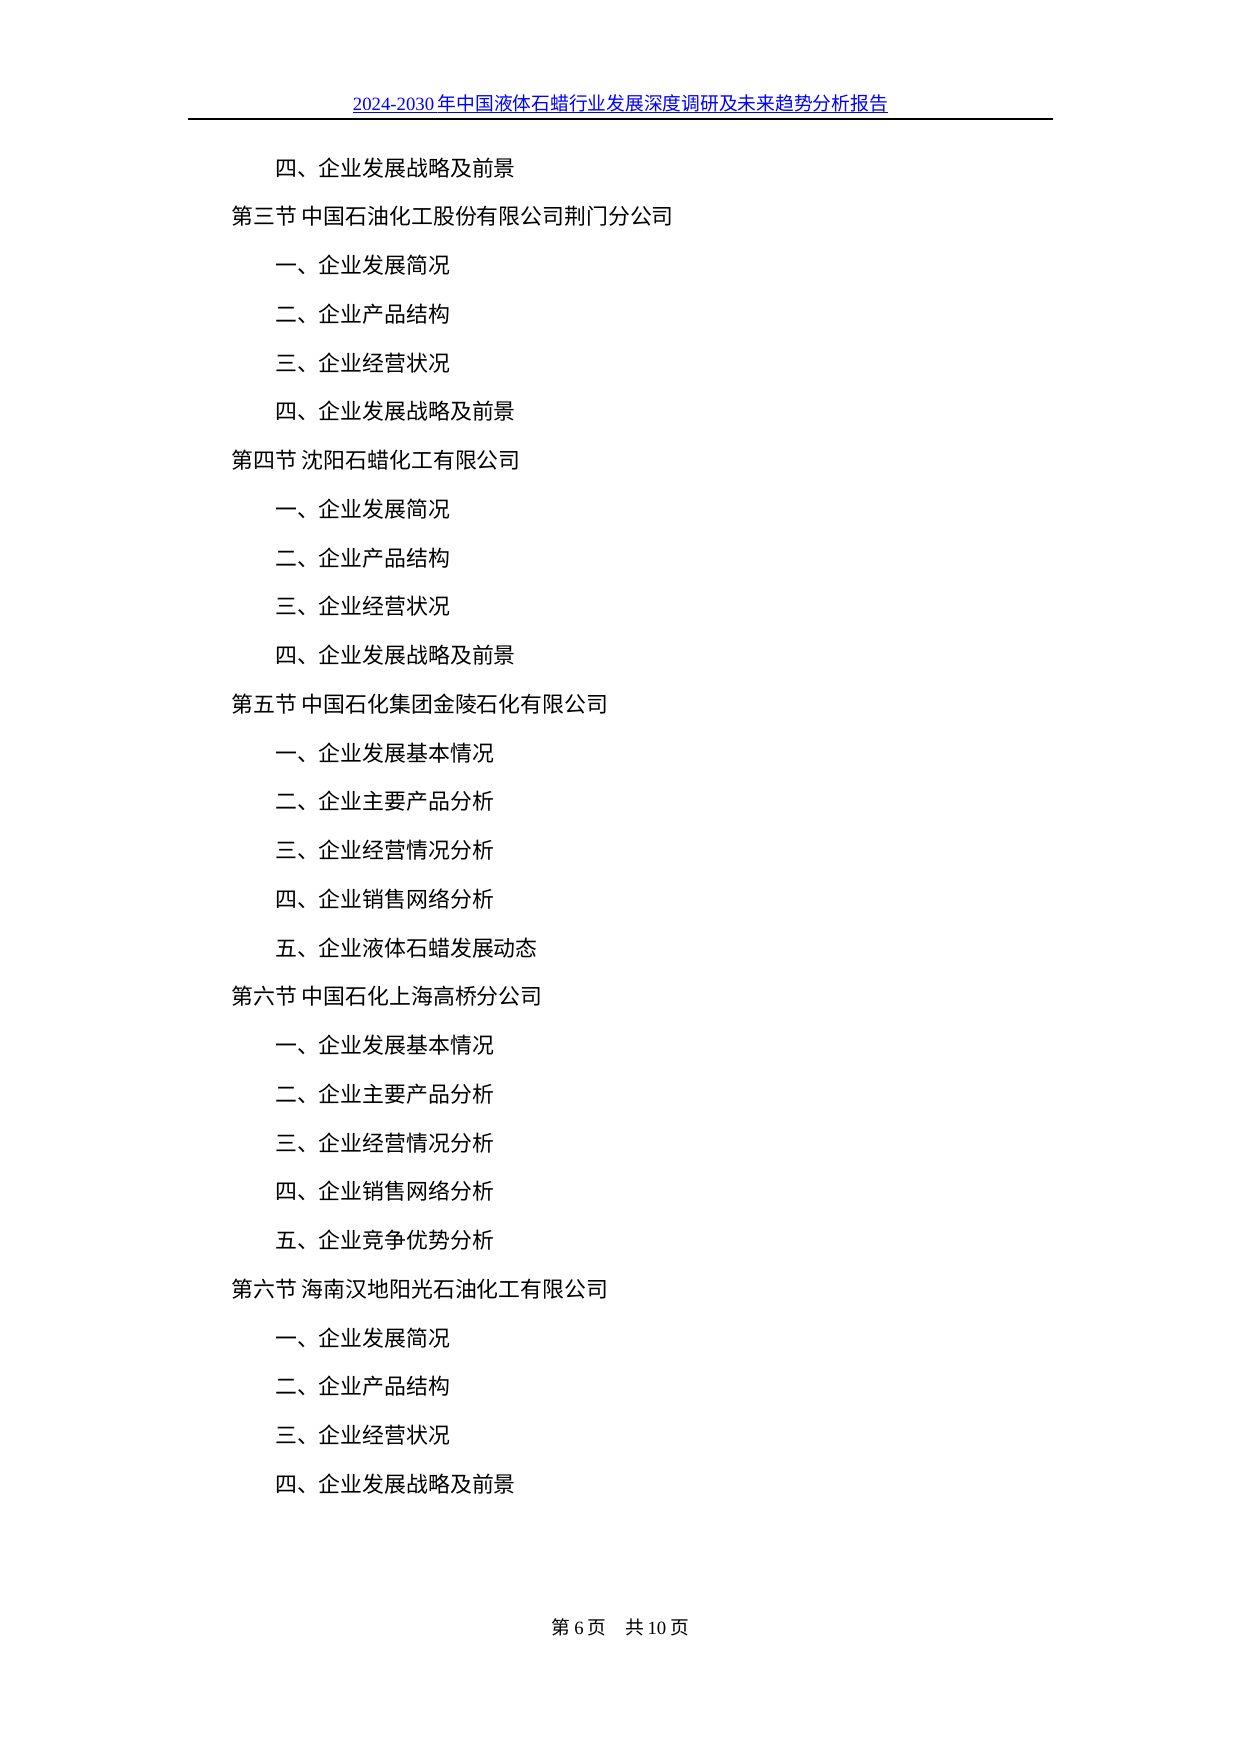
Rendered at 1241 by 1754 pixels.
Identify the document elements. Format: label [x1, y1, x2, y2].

text [187, 150, 1053, 1499]
